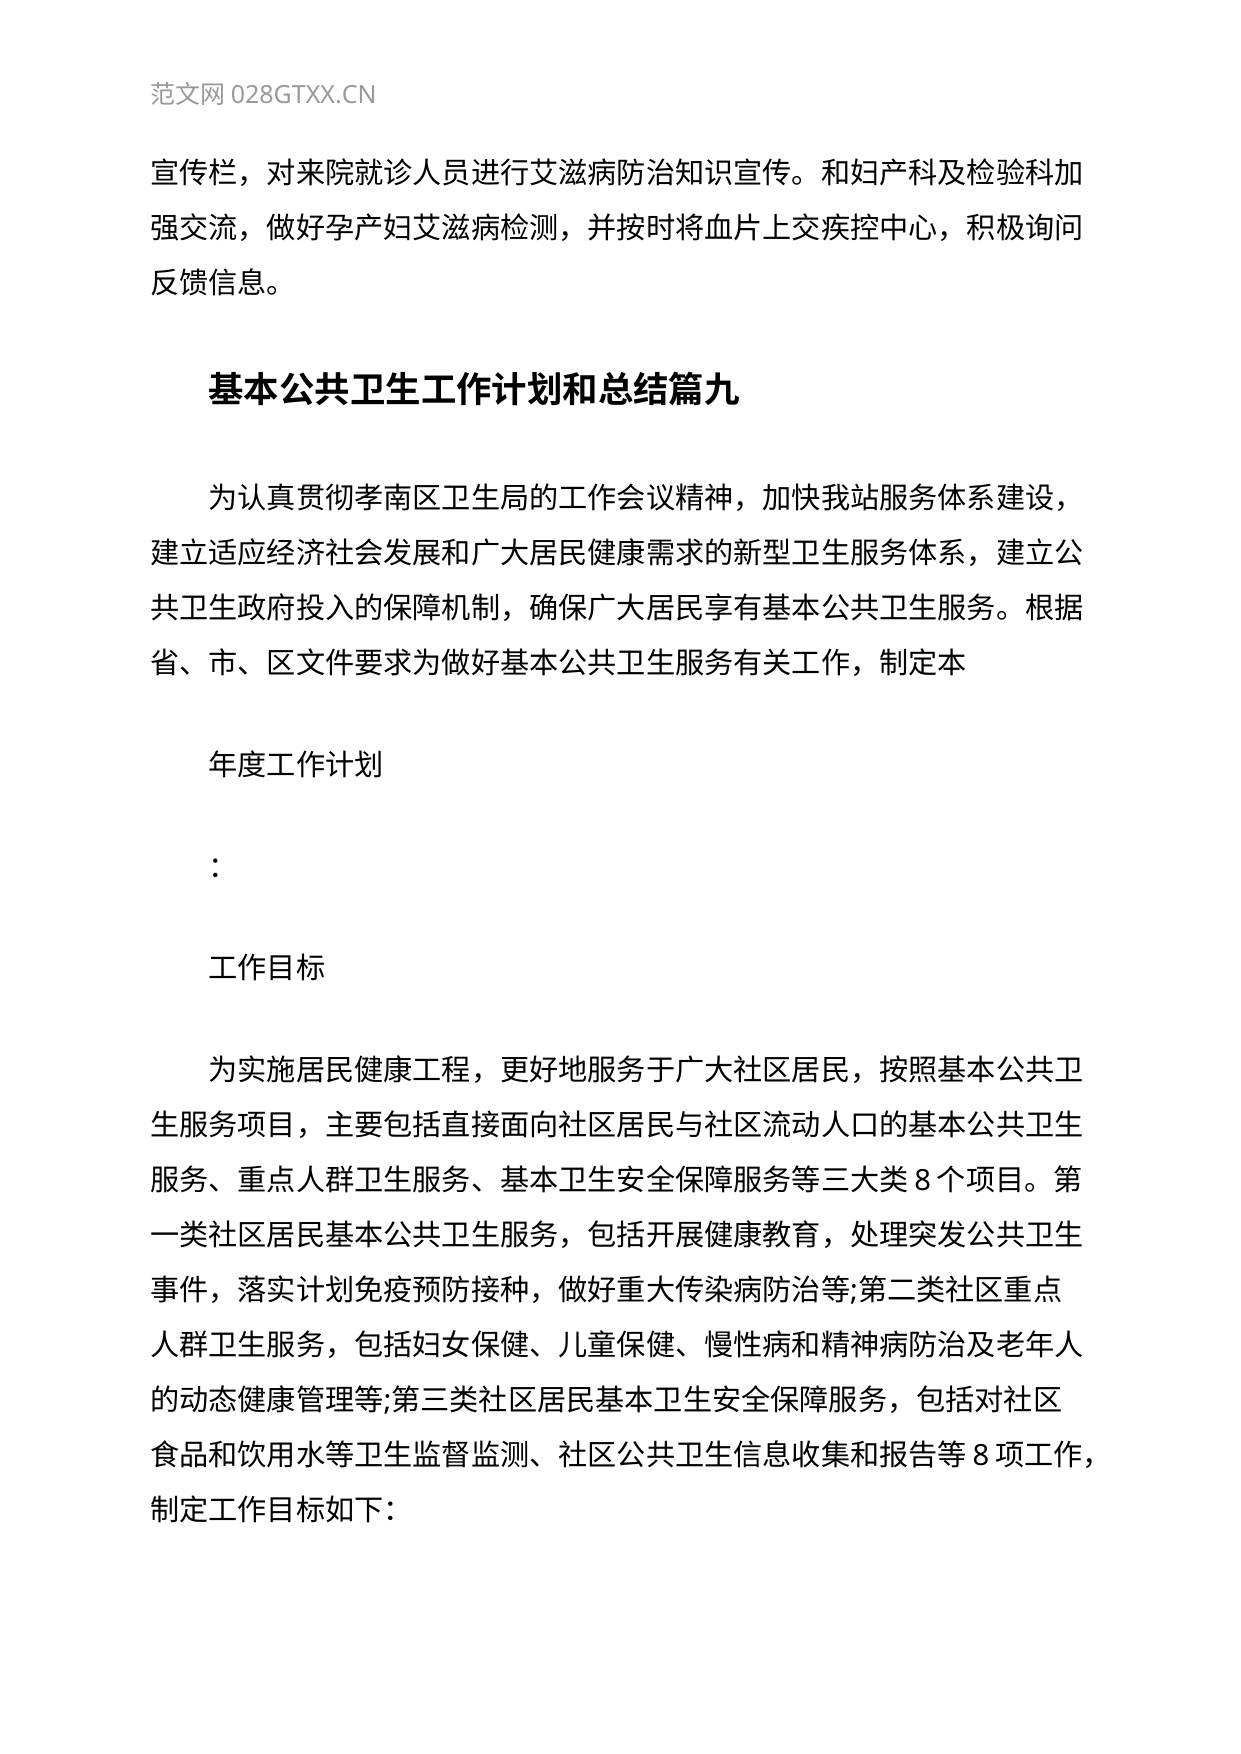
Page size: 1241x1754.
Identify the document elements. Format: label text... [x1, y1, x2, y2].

text 工作目标 [150, 945, 1090, 987]
text 为实施居民健康工程，更好地服务于广大社区居民，按照基本公共卫生服务项目，主要包括直接面向社区居民与社区流动人口的基本公共卫生服务、重点人群卫生服务、基本卫生安全保障服务等三大类8个项目。第一类社区居民基本公共卫生服务，包括开展健康教育，处理突发公共卫生事件，落实计划免疫预防接种，做好重大传染病防治等;第二类社区重点人群卫生服务，包括妇女保健、儿童保健、慢性病和精神病防治及老年人的动态健康管理等;第三类社区居民基本卫生安全保障服务，包括对社区食品和饮用水等卫生监督监测、社区公共卫生信息收集和报告等8项工作，制定工作目标如下： [150, 1047, 1090, 1529]
text ： [150, 843, 1090, 886]
text 基本公共卫生工作计划和总结篇九 [150, 362, 1090, 413]
text 为认真贯彻孝南区卫生局的工作会议精神，加快我站服务体系建设，建立适应经济社会发展和广大居民健康需求的新型卫生服务体系，建立公共卫生政府投入的保障机制，确保广大居民享有基本公共卫生服务。根据省、市、区文件要求为做好基本公共卫生服务有关工作，制定本 [150, 475, 1090, 682]
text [150, 150, 1090, 302]
text 年度工作计划 [150, 741, 1090, 784]
